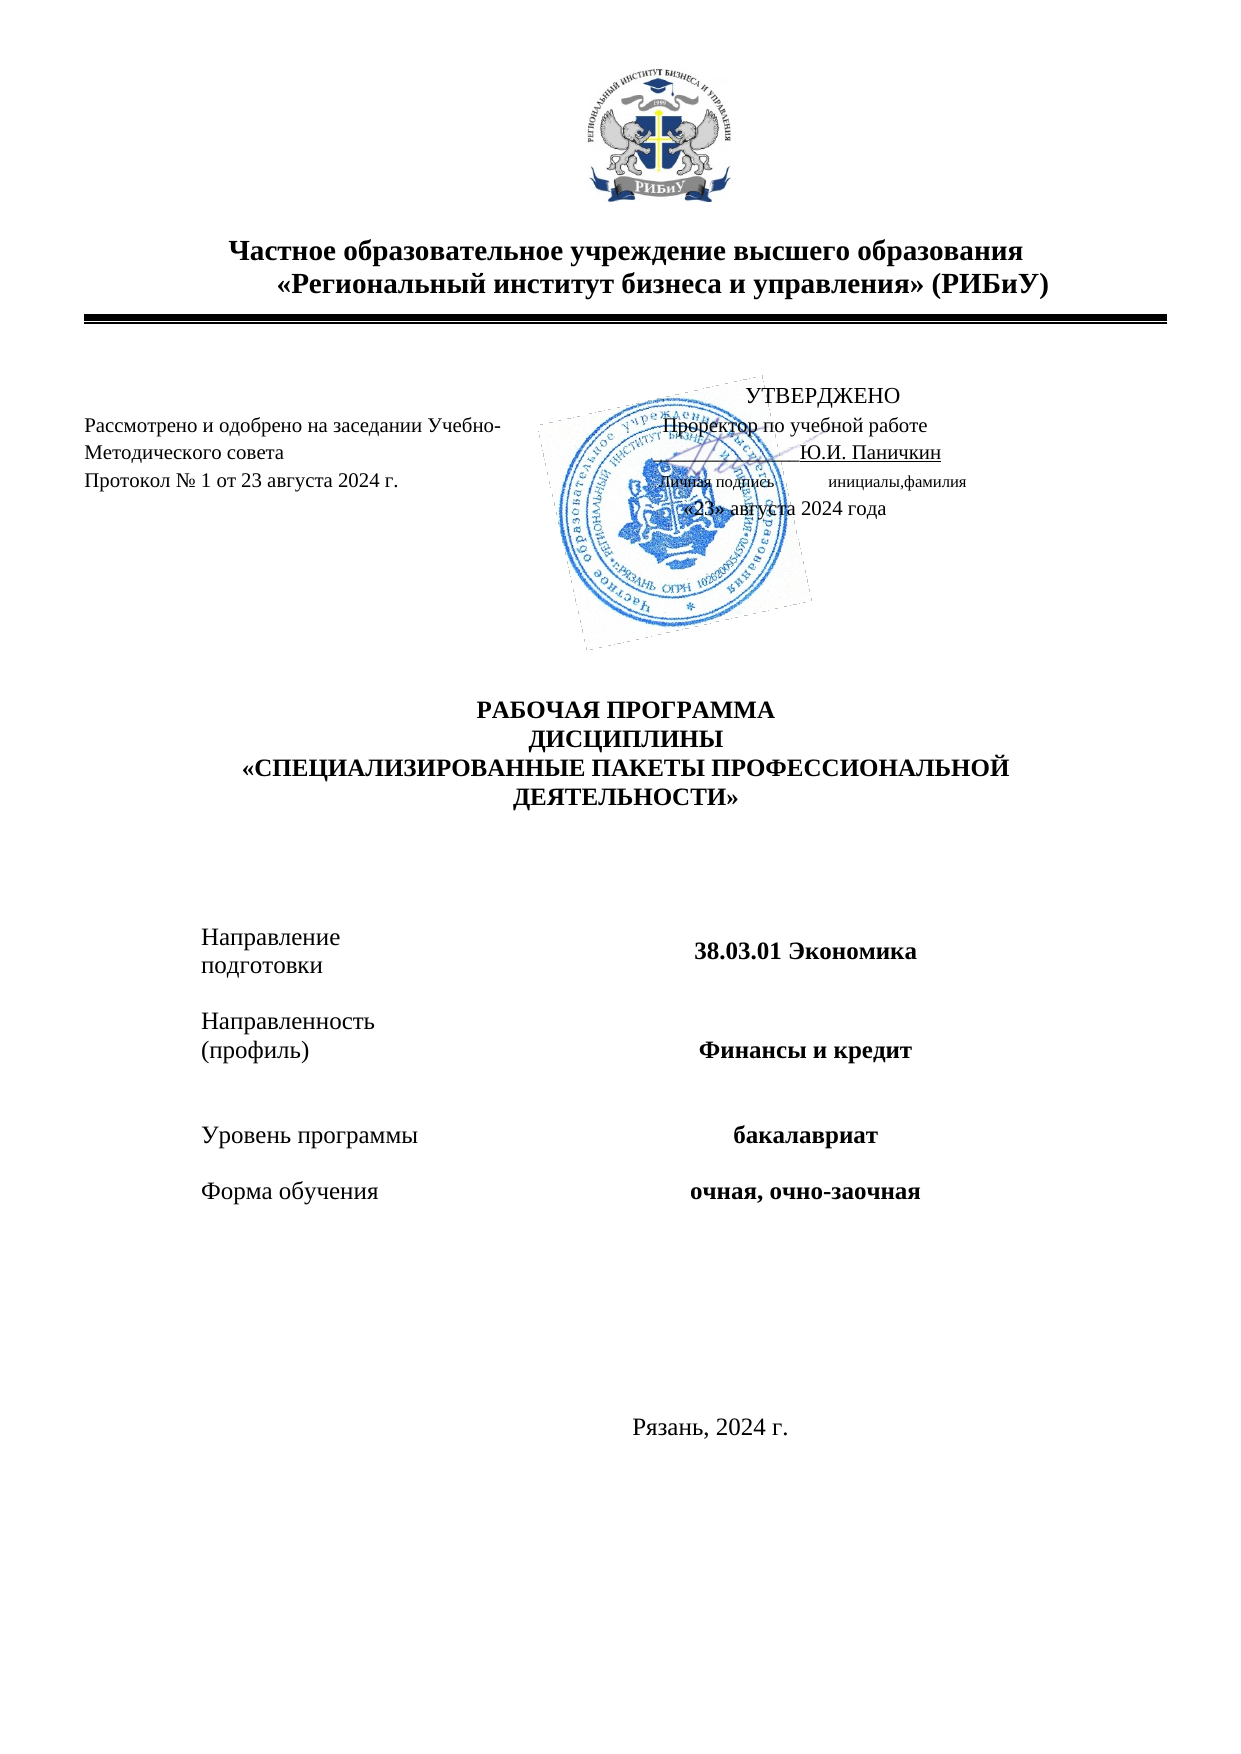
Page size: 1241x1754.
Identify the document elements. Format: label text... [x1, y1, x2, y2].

picture [546, 464, 844, 468]
text Протокол № 1 от 23 августа 2024 г. Личная подпись инициалы,фамилия [84, 468, 1167, 492]
text Рассмотрено и одобрено на заседании Учебно- Проректор по учебной работе [84, 413, 1167, 437]
text Методического совета ______________Ю.И. Паничкин [84, 440, 1167, 464]
picture [596, 409, 844, 413]
text Рязань, 2024 г. [632, 1412, 1167, 1441]
picture [552, 492, 844, 496]
text «Региональный институт бизнеса и управления» (РИБиУ) [158, 266, 1167, 300]
picture [737, 376, 763, 382]
text РАБОЧАЯ ПРОГРАММА ДИСЦИПЛИНЫ «СПЕЦИАЛИЗИРОВАННЫЕ ПАКЕТЫ ПРОФЕССИОНАЛЬНОЙ ДЕЯТЕЛЬНОСТИ» [84, 696, 1167, 811]
text УТВЕРДЖЕНО [84, 382, 1167, 409]
text Частное образовательное учреждение высшего образования [84, 233, 1167, 266]
picture [558, 519, 811, 650]
text «23» августа 2024 года [84, 496, 1167, 519]
picture [587, 69, 731, 202]
